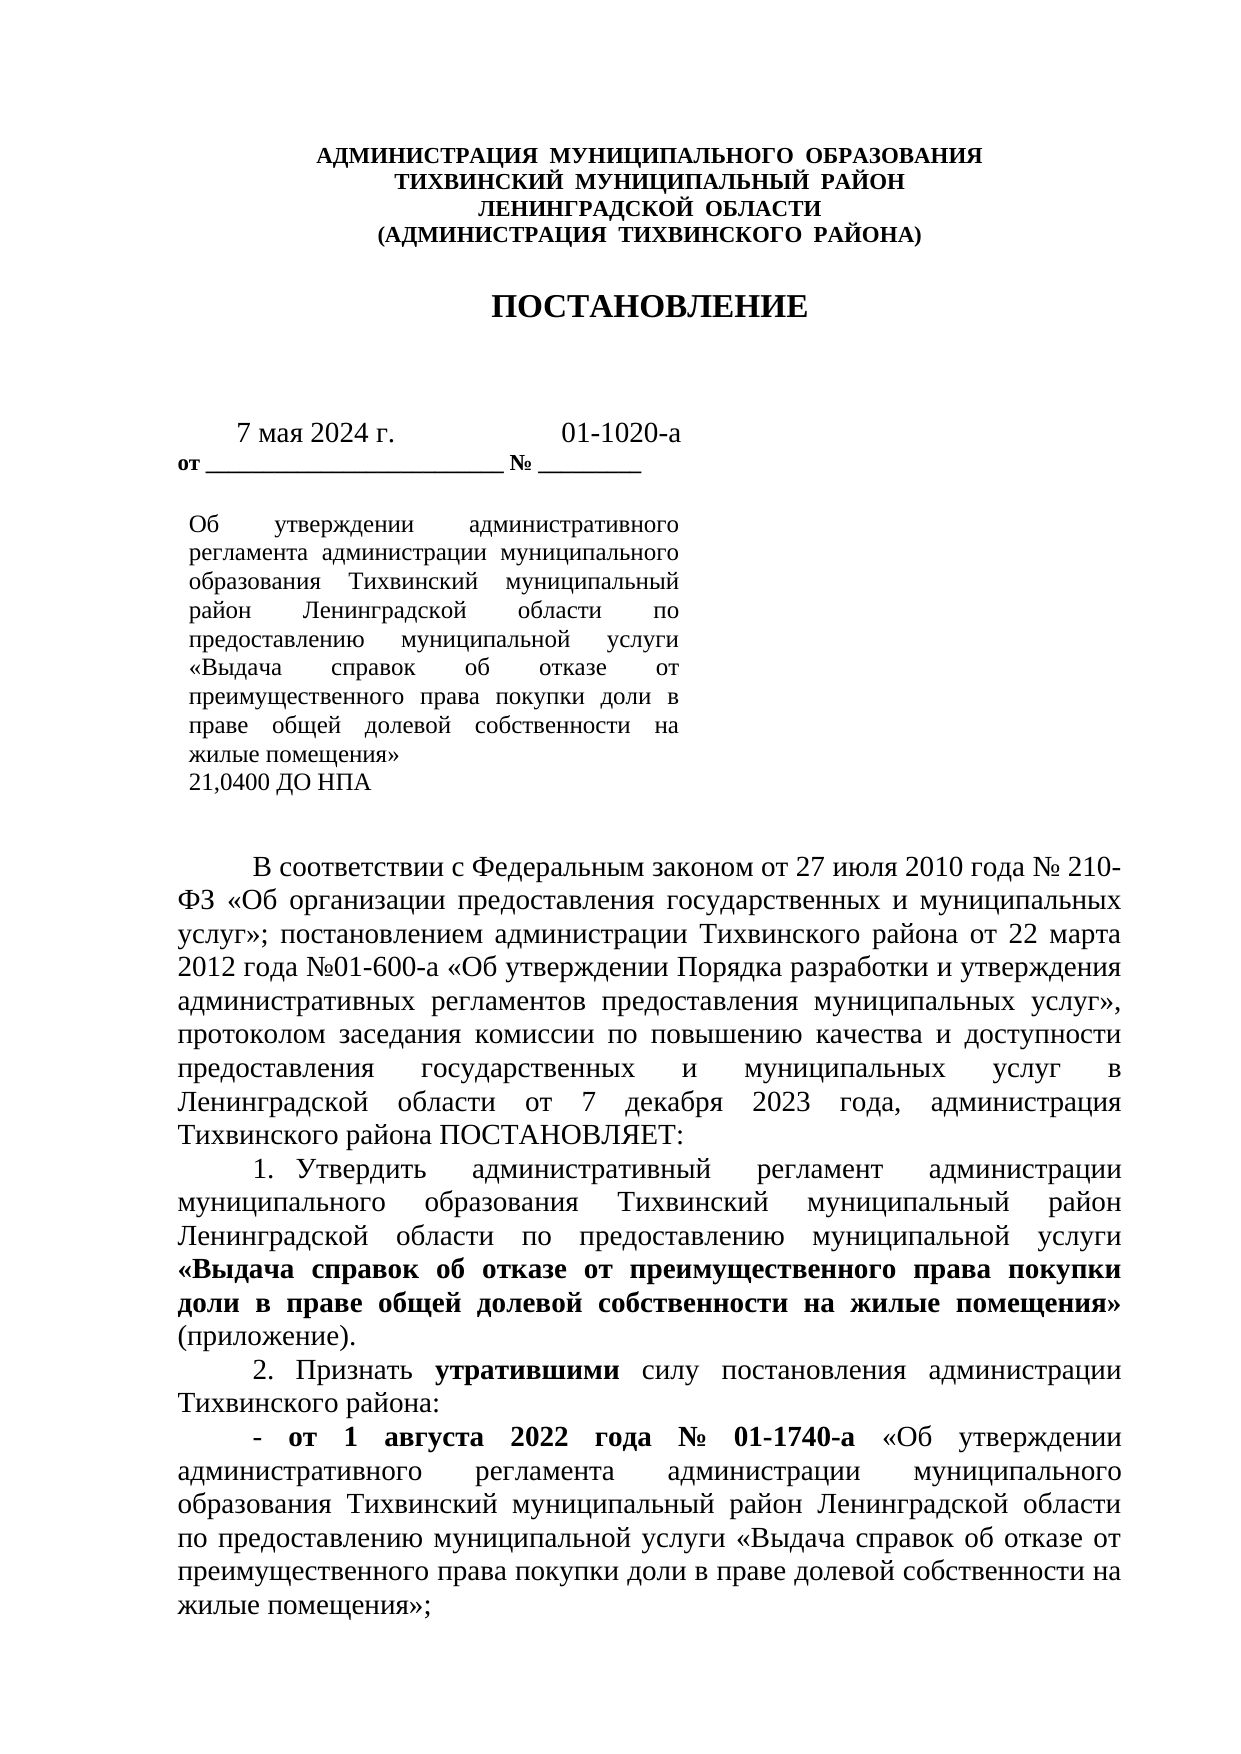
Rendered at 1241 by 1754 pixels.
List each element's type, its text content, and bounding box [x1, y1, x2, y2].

text В соответствии с Федеральным законом от 27 июля 2010 года № 210-ФЗ «Об организации предоставления государственных и муниципальных услуг»; постановлением администрации Тихвинского района от 22 марта 2012 года №01-600-а «Об утверждении Порядка разработки и утверждения административных регламентов предоставления муниципальных услуг», протоколом заседания комиссии по повышению качества и доступности предоставления государственных и муниципальных услуг в Ленинградской области от 7 декабря 2023 года, администрация Тихвинского района ПОСТАНОВЛЯЕТ: [177, 849, 1122, 1151]
table_header Об утверждении административного регламента администрации муниципального образования Тихвинский муниципальный район Ленинградской области по предоставлению муниципальной услуги «Выдача справок об отказе от преимущественного права покупки доли в праве общей долевой собственности на жилые помещения» [177, 509, 691, 767]
text от __________________________ № _________ [177, 449, 1122, 475]
text - от 1 августа 2022 года № 01-1740-а «Об утверждении административного регламента администрации муниципального образования Тихвинский муниципальный район Ленинградской области по предоставлению муниципальной услуги «Выдача справок об отказе от преимущественного права покупки доли в праве долевой собственности на жилые помещения»; [177, 1419, 1122, 1620]
list Утвердить административный регламент администрации муниципального образования Тихвинский муниципальный район Ленинградской области по предоставлению муниципальной услуги «Выдача справок об отказе от преимущественного права покупки доли в праве общей долевой собственности на жилые помещения» (приложение). [177, 1151, 1122, 1352]
list Признать утратившими силу постановления администрации Тихвинского района: [177, 1352, 1122, 1419]
text ПОСТАНОВЛЕНИЕ [177, 286, 1122, 324]
text 7 мая 2024 г. 01-1020-а [177, 415, 1122, 449]
table_cell 21,0400 ДО НПА [177, 768, 691, 796]
text (АДМИНИСТРАЦИЯ ТИХВИНСКОГО РАЙОНА) [177, 221, 1122, 247]
text ТИХВИНСКИЙ МУНИЦИПАЛЬНЫЙ РАЙОН [177, 168, 1122, 195]
text ЛЕНИНГРАДСКОЙ ОБЛАСТИ [177, 195, 1122, 221]
subtitle АДМИНИСТРАЦИЯ МУНИЦИПАЛЬНОГО ОБРАЗОВАНИЯ [177, 142, 1122, 168]
